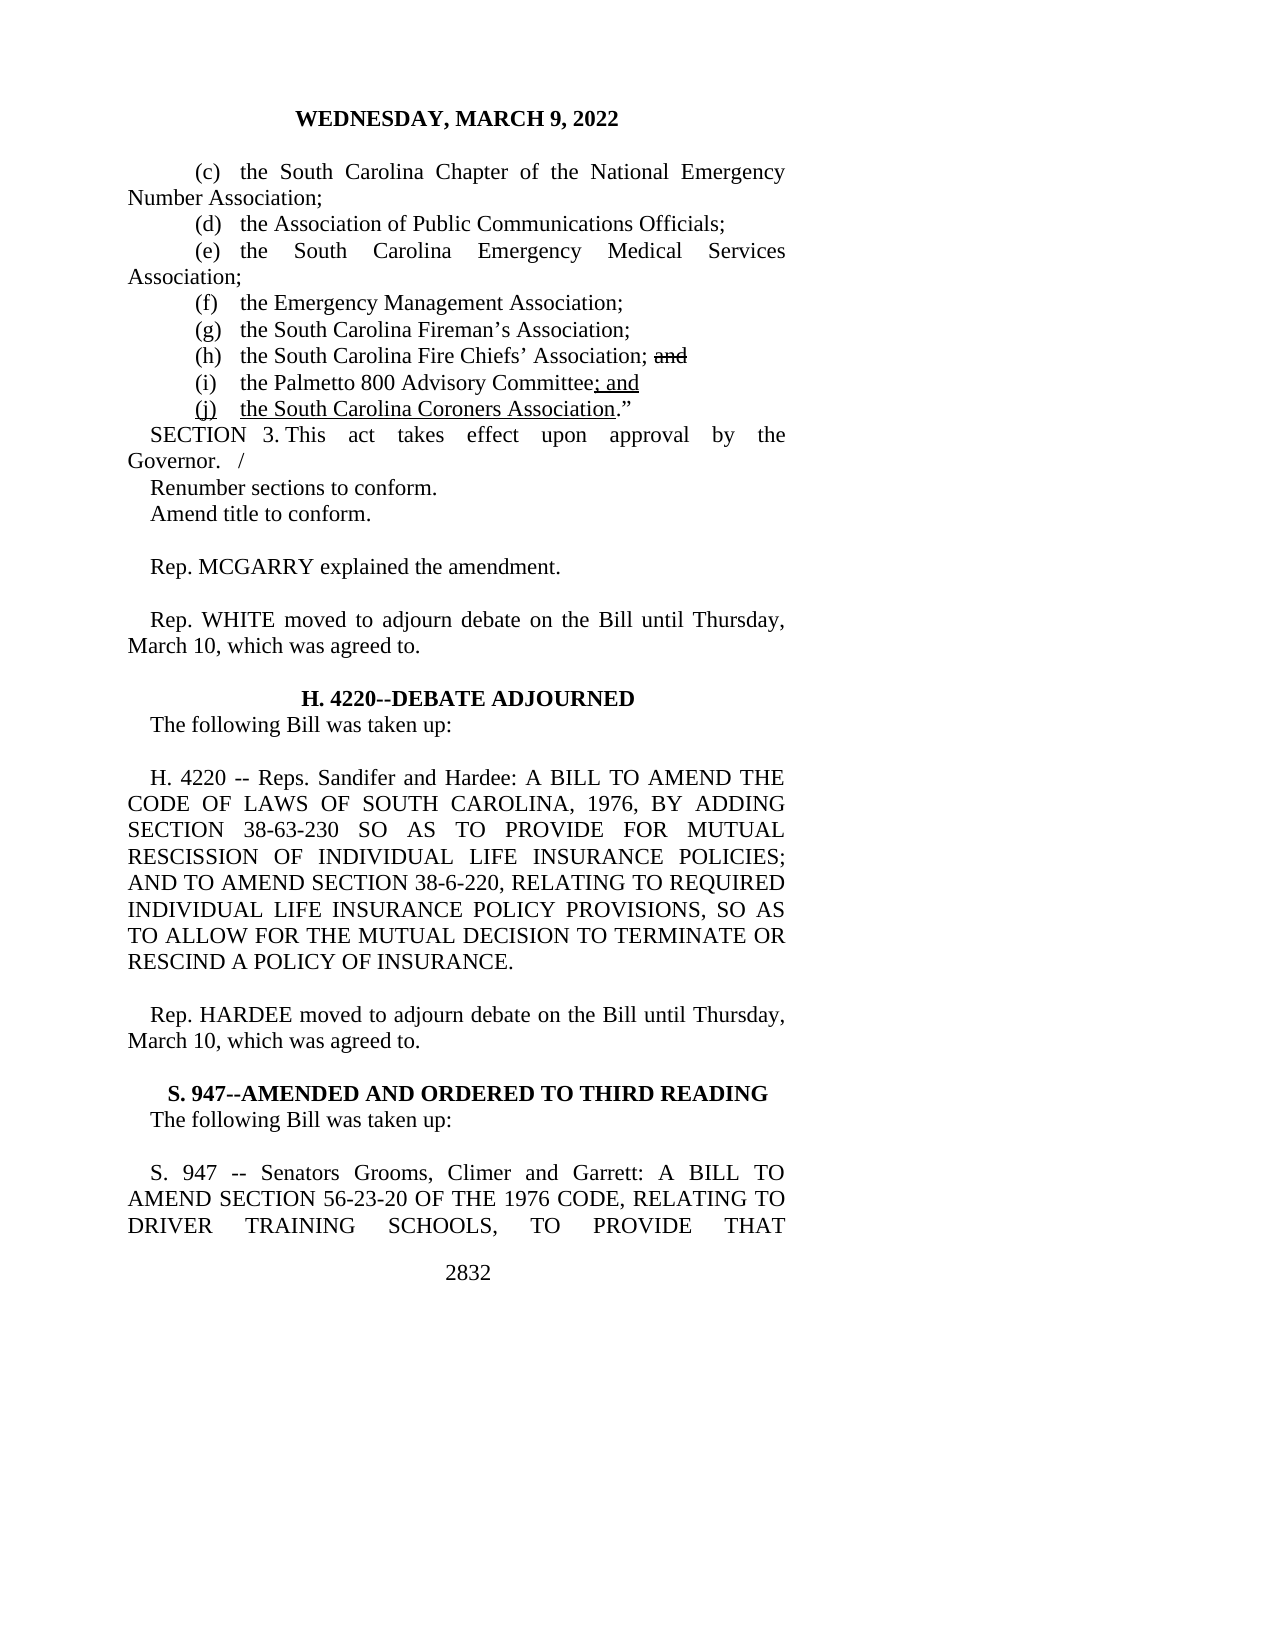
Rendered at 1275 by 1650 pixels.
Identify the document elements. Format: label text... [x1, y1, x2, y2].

text Rep. WHITE moved to adjourn debate on the Bill until Thursday, March 10, which was agreed to. [127, 606, 786, 658]
text (h) the South Carolina Fire Chiefs’ Association; and [127, 342, 786, 368]
text (f) the Emergency Management Association; [127, 289, 786, 316]
text (c) the South Carolina Chapter of the National Emergency Number Association; [127, 158, 786, 210]
text SECTION 3. This act takes effect upon approval by the Governor. / [127, 421, 786, 474]
text (j) the South Carolina Coroners Association.” [127, 395, 786, 421]
text (d) the Association of Public Communications Officials; [127, 210, 786, 237]
text Rep. MCGARRY explained the amendment. [127, 553, 786, 579]
text S. 947--AMENDED AND ORDERED TO THIRD READING [127, 1080, 786, 1106]
text Renumber sections to conform. [127, 474, 786, 500]
text (g) the South Carolina Fireman’s Association; [127, 316, 786, 342]
text H. 4220 -- Reps. Sandifer and Hardee: A BILL TO AMEND THE CODE OF LAWS OF SOUTH CAROLINA, 1976, BY ADDING SECTION 38-63-230 SO AS TO PROVIDE FOR MUTUAL RESCISSION OF INDIVIDUAL LIFE INSURANCE POLICIES; AND TO AMEND SECTION 38-6-220, RELATING TO REQUIRED INDIVIDUAL LIFE INSURANCE POLICY PROVISIONS, SO AS TO ALLOW FOR THE MUTUAL DECISION TO TERMINATE OR RESCIND A POLICY OF INSURANCE. [127, 764, 786, 975]
text (e) the South Carolina Emergency Medical Services Association; [127, 237, 786, 289]
text The following Bill was taken up: [127, 711, 786, 737]
text Amend title to conform. [127, 500, 786, 527]
text H. 4220--DEBATE ADJOURNED [127, 685, 786, 711]
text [127, 1159, 786, 1238]
text The following Bill was taken up: [127, 1106, 786, 1133]
text Rep. HARDEE moved to adjourn debate on the Bill until Thursday, March 10, which was agreed to. [127, 1001, 786, 1054]
text (i) the Palmetto 800 Advisory Committee; and [127, 368, 786, 395]
